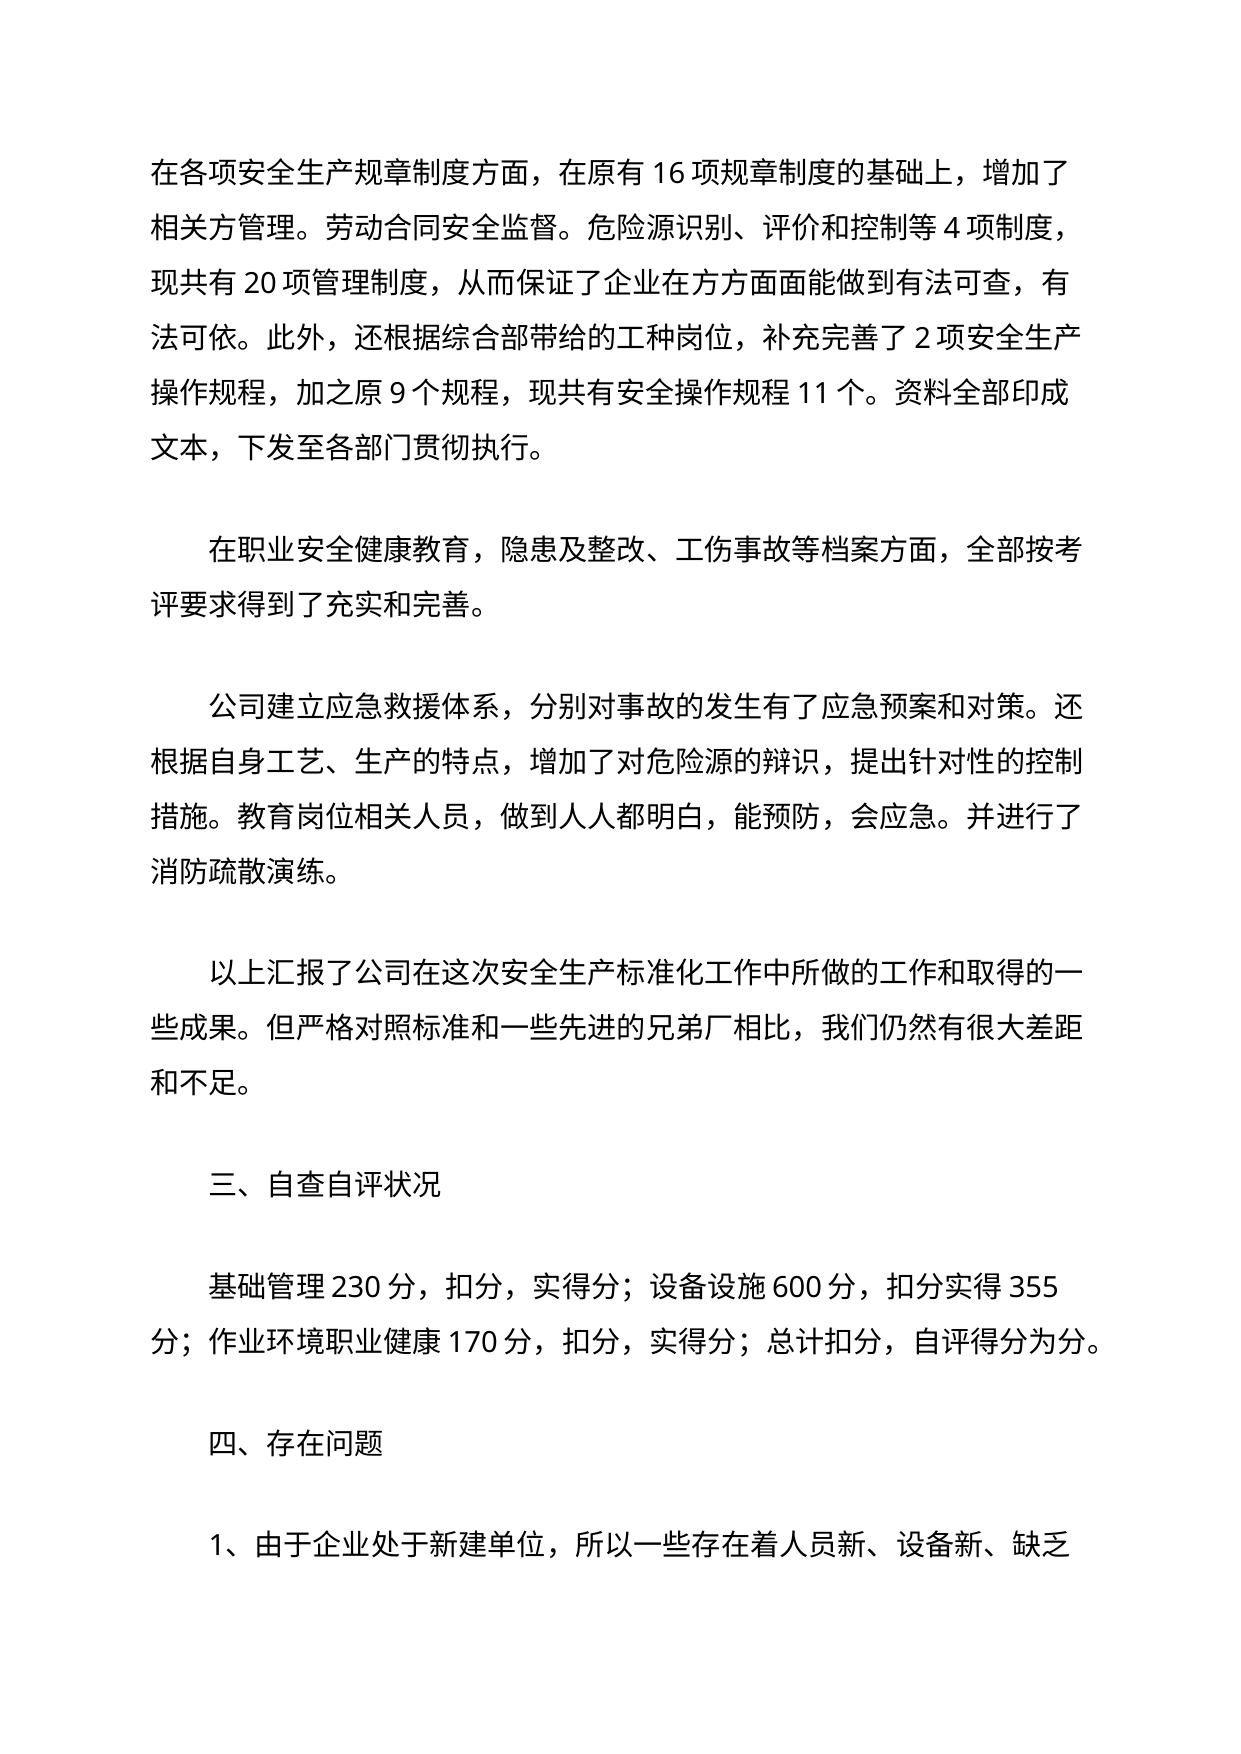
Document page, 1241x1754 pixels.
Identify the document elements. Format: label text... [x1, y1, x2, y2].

text 基础管理230分，扣分，实得分；设备设施600分，扣分实得355分；作业环境职业健康170分，扣分，实得分；总计扣分，自评得分为分。 [150, 1263, 1090, 1361]
text 三、自查自评状况 [150, 1161, 1090, 1204]
text 公司建立应急救援体系，分别对事故的发生有了应急预案和对策。还根据自身工艺、生产的特点，增加了对危险源的辩识，提出针对性的控制措施。教育岗位相关人员，做到人人都明白，能预防，会应急。并进行了消防疏散演练。 [150, 683, 1090, 890]
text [150, 150, 1090, 467]
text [150, 1522, 1090, 1564]
text 在职业安全健康教育，隐患及整改、工伤事故等档案方面，全部按考评要求得到了充实和完善。 [150, 527, 1090, 624]
text 以上汇报了公司在这次安全生产标准化工作中所做的工作和取得的一些成果。但严格对照标准和一些先进的兄弟厂相比，我们仍然有很大差距和不足。 [150, 950, 1090, 1102]
text 四、存在问题 [150, 1420, 1090, 1462]
